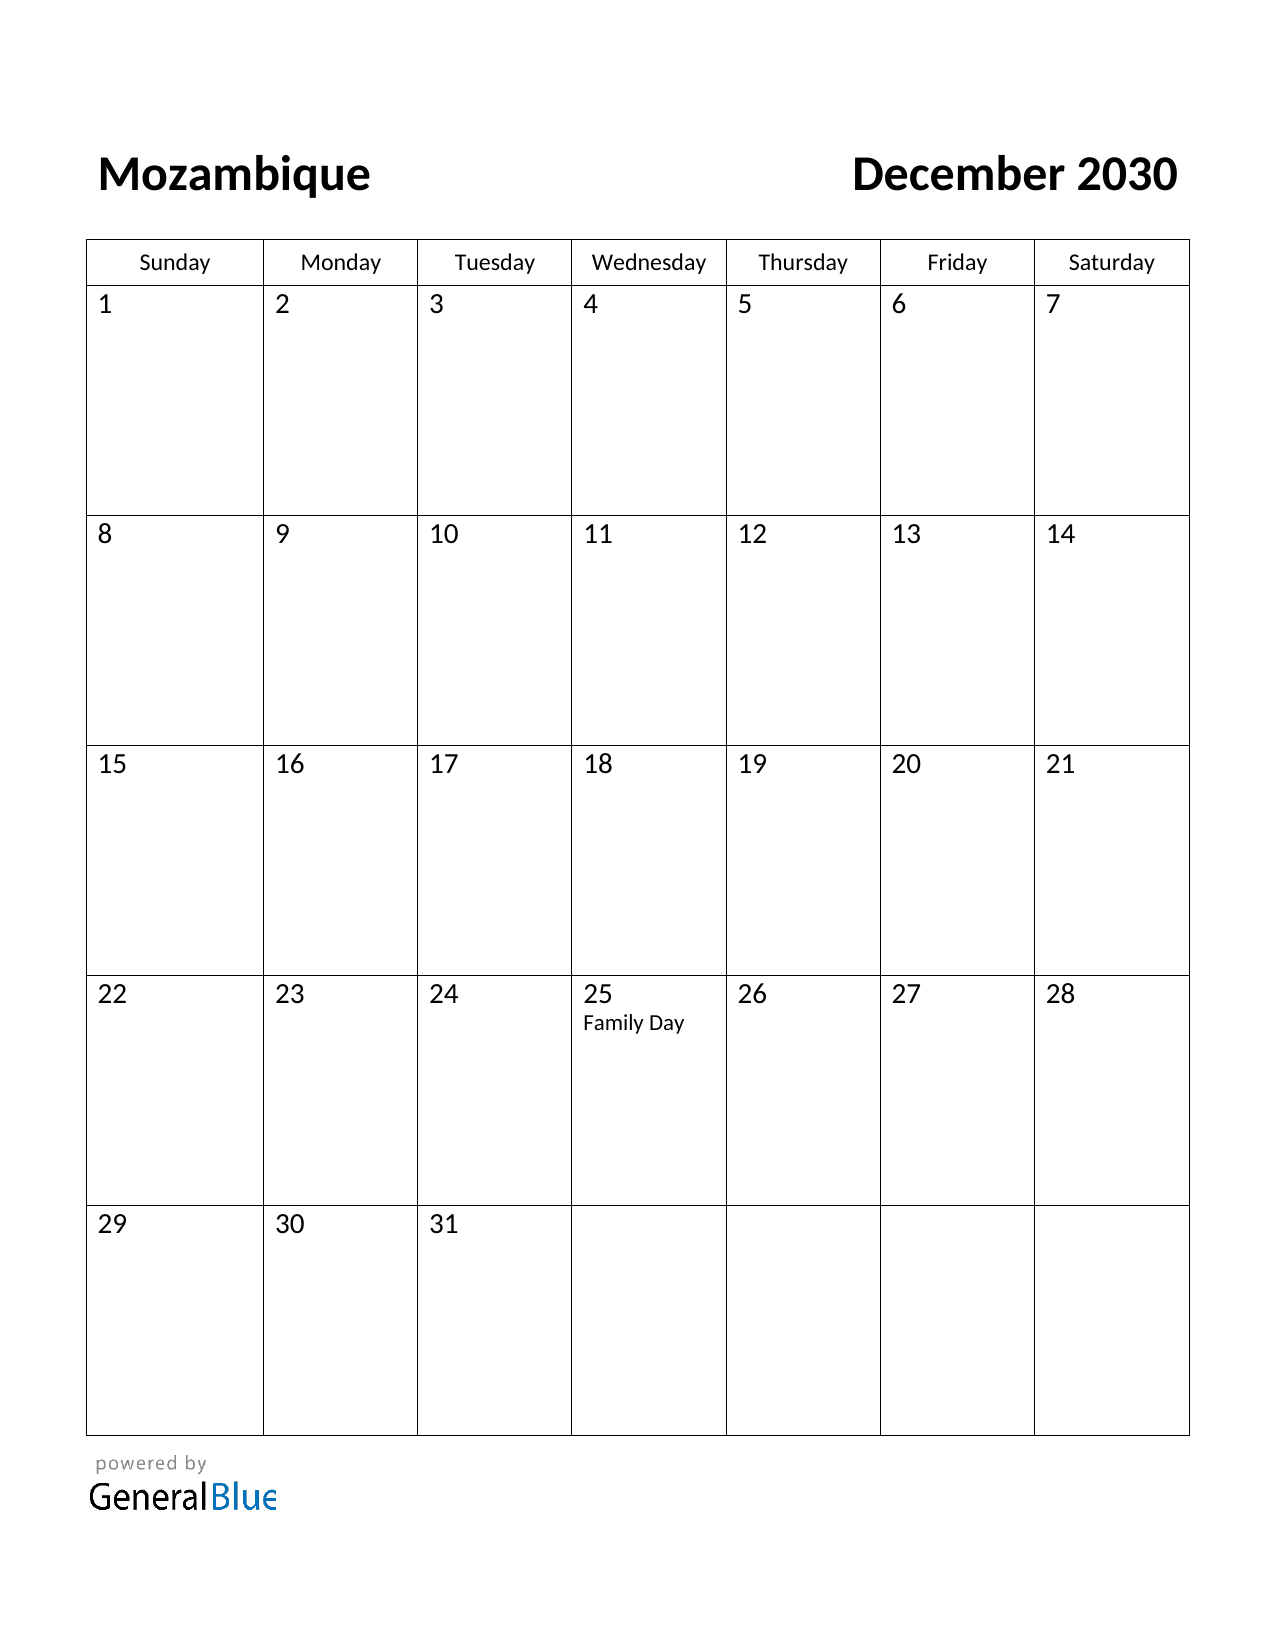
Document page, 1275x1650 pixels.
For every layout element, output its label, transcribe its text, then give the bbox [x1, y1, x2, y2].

table_cell [87, 318, 263, 514]
table_cell [1035, 1238, 1189, 1434]
table_cell [418, 1008, 571, 1204]
table_cell Wednesday [572, 240, 726, 284]
table_cell [727, 1238, 880, 1434]
table_cell 28 [1035, 976, 1189, 1008]
table_cell [264, 1238, 417, 1434]
table_cell [418, 1238, 571, 1434]
table_cell [881, 548, 1034, 744]
table_cell 13 [881, 516, 1034, 548]
table_cell [87, 778, 263, 974]
table_cell Sunday [87, 240, 263, 284]
table_cell [727, 548, 880, 744]
table_cell [572, 318, 726, 514]
table_cell [881, 1206, 1034, 1238]
table_cell 15 [87, 746, 263, 778]
table_cell 9 [264, 516, 417, 548]
table_cell 26 [727, 976, 880, 1008]
table_cell [572, 1238, 726, 1434]
table_cell [86, 1436, 1189, 1534]
table_cell [881, 1238, 1034, 1434]
table_cell Tuesday [418, 240, 571, 284]
table_cell [727, 1206, 880, 1238]
table_cell 27 [881, 976, 1034, 1008]
table_cell [264, 548, 417, 744]
table_header Mozambique [86, 105, 572, 239]
table_cell [727, 318, 880, 514]
table_cell 22 [87, 976, 263, 1008]
table_cell Friday [881, 240, 1034, 284]
table_cell [418, 318, 571, 514]
table_cell [881, 778, 1034, 974]
table_cell [881, 1008, 1034, 1204]
table_cell [727, 778, 880, 974]
table_cell 23 [264, 976, 417, 1008]
table_cell [1035, 1206, 1189, 1238]
table_cell 4 [572, 286, 726, 318]
table_cell [881, 318, 1034, 514]
table_cell Thursday [727, 240, 880, 284]
table_cell [418, 548, 571, 744]
table_cell 19 [727, 746, 880, 778]
table_cell [727, 1008, 880, 1204]
table_cell [572, 778, 726, 974]
table_cell [1035, 778, 1189, 974]
table_cell [1035, 318, 1189, 514]
table_cell 21 [1035, 746, 1189, 778]
table_cell [1035, 1008, 1189, 1204]
table_cell 16 [264, 746, 417, 778]
table_cell 3 [418, 286, 571, 318]
table_cell 7 [1035, 286, 1189, 318]
table_cell 18 [572, 746, 726, 778]
table_cell 5 [727, 286, 880, 318]
table_cell 1 [87, 286, 263, 318]
table_header December 2030 [572, 105, 1189, 239]
table_cell 10 [418, 516, 571, 548]
table_cell 30 [264, 1206, 417, 1238]
table_cell [87, 548, 263, 744]
table_cell Family Day [572, 1008, 726, 1204]
table_cell 25 [572, 976, 726, 1008]
table_cell [264, 1008, 417, 1204]
table_cell [418, 778, 571, 974]
table_cell 24 [418, 976, 571, 1008]
table_cell 20 [881, 746, 1034, 778]
table_cell 31 [418, 1206, 571, 1238]
table_cell [572, 548, 726, 744]
table_cell [264, 318, 417, 514]
table_cell 29 [87, 1206, 263, 1238]
table_cell Saturday [1035, 240, 1189, 284]
table_cell 12 [727, 516, 880, 548]
picture [88, 1452, 276, 1515]
table_cell 2 [264, 286, 417, 318]
table_cell [264, 778, 417, 974]
table_cell 8 [87, 516, 263, 548]
table_cell 14 [1035, 516, 1189, 548]
table_cell 11 [572, 516, 726, 548]
table_cell [1035, 548, 1189, 744]
table_cell 17 [418, 746, 571, 778]
table_cell [87, 1008, 263, 1204]
table_cell [87, 1238, 263, 1434]
table_cell 6 [881, 286, 1034, 318]
table_cell Monday [264, 240, 417, 284]
table_cell [572, 1206, 726, 1238]
